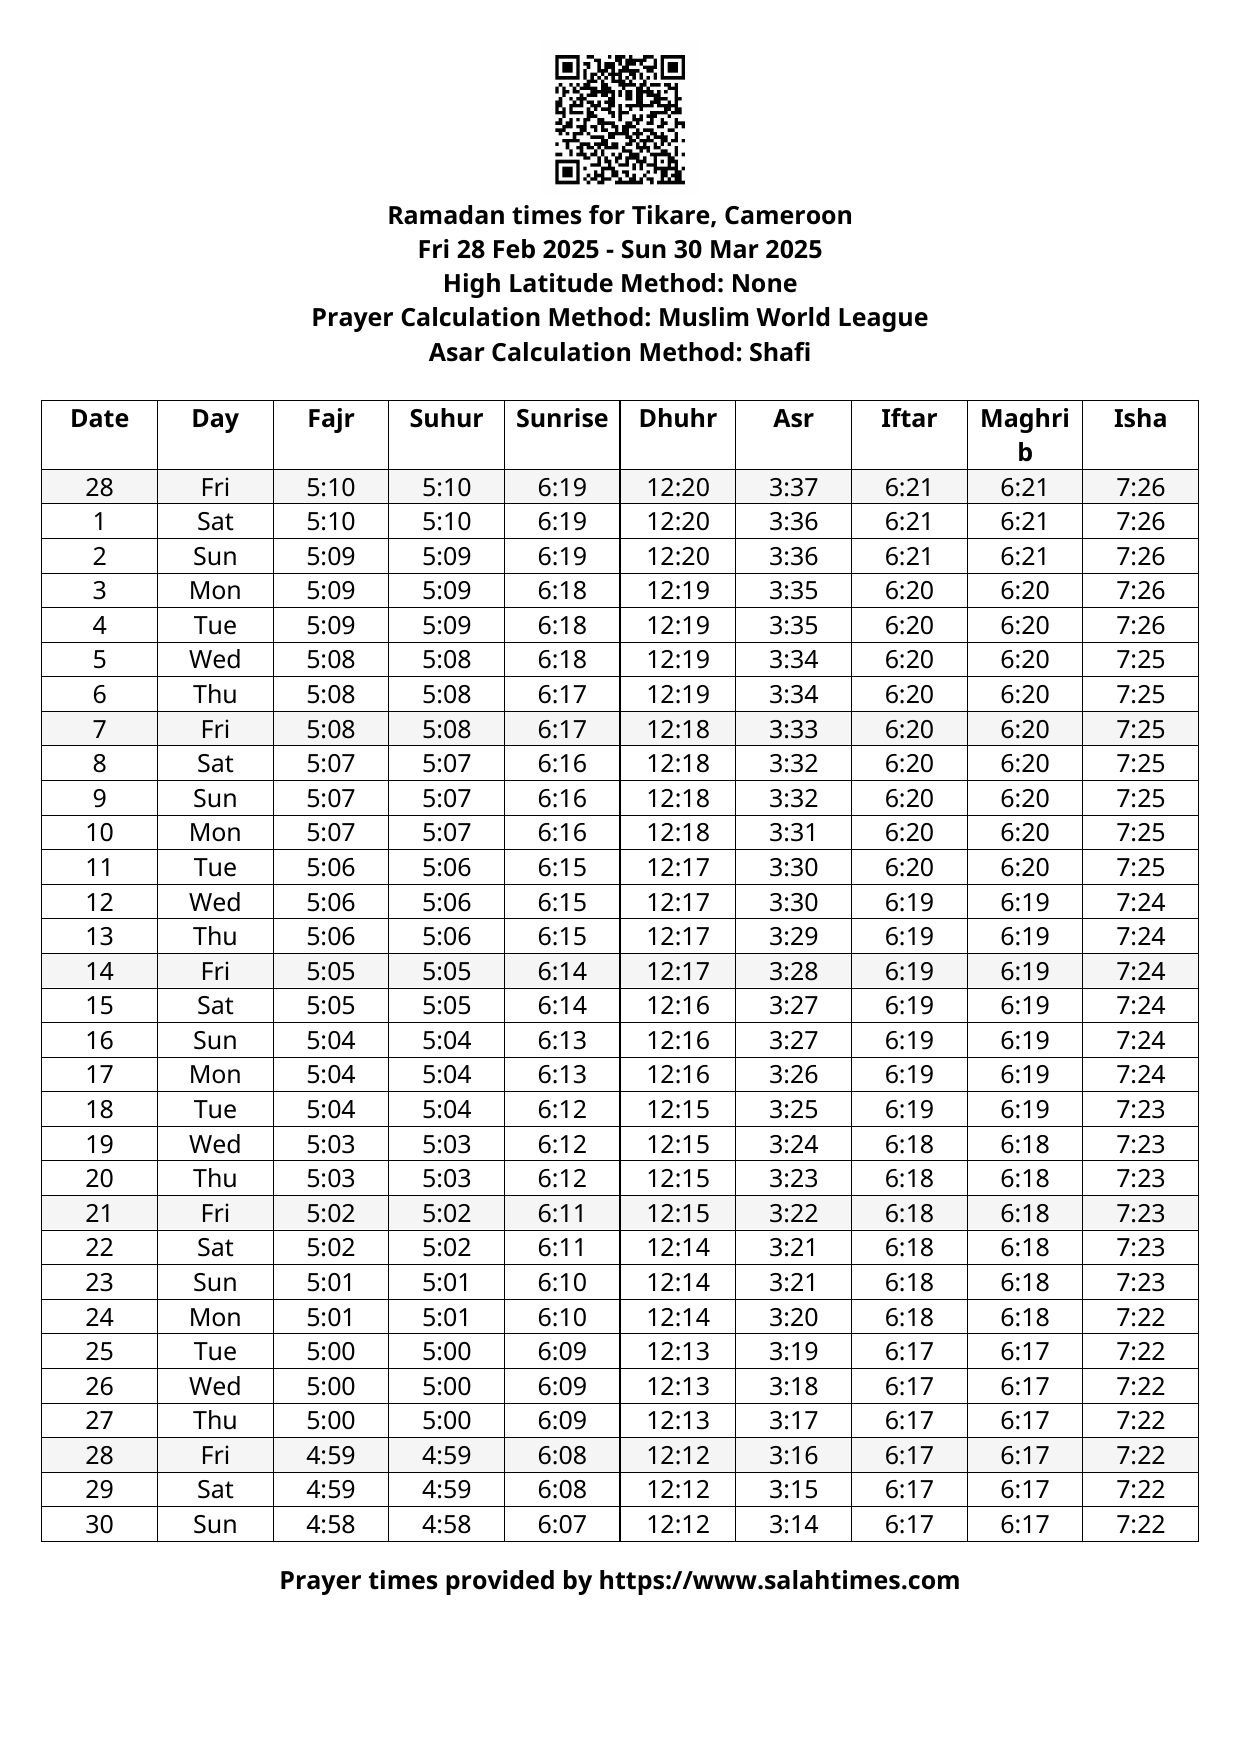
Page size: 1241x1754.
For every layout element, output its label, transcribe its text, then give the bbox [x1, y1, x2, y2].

table_cell 6:17 [852, 1438, 967, 1472]
table_cell Fri [158, 470, 273, 503]
table_cell 6:10 [505, 1300, 619, 1333]
table_cell 5:08 [389, 677, 504, 711]
table_cell 8 [42, 746, 157, 780]
table_cell 3:18 [736, 1369, 851, 1402]
table_cell 20 [42, 1161, 157, 1195]
table_cell 6:18 [852, 1231, 967, 1264]
table_cell 6:20 [852, 781, 967, 814]
table_cell 6:19 [852, 954, 967, 987]
table_cell 7:26 [1083, 504, 1198, 538]
table_cell 5:00 [389, 1334, 504, 1368]
table_header Fajr [274, 401, 388, 469]
table_cell 5:03 [389, 1127, 504, 1160]
table_cell 6:18 [968, 1161, 1082, 1195]
table_cell 6:19 [968, 1023, 1082, 1057]
table_cell 5:09 [389, 539, 504, 572]
table_cell 5:03 [274, 1127, 388, 1160]
table_cell 6:19 [852, 1023, 967, 1057]
table_cell 5:01 [274, 1265, 388, 1299]
table_cell 7:22 [1083, 1404, 1198, 1437]
table_cell 3:21 [736, 1231, 851, 1264]
table_cell 6:17 [852, 1369, 967, 1402]
table_cell 5:09 [389, 574, 504, 607]
table_cell 9 [42, 781, 157, 814]
table_cell Tue [158, 608, 273, 642]
table_cell 6:12 [505, 1092, 619, 1126]
table_cell 4:59 [389, 1473, 504, 1506]
table_cell 6:17 [968, 1404, 1082, 1437]
table_cell Thu [158, 1404, 273, 1437]
table_cell Fri [158, 954, 273, 987]
table_cell 6:20 [852, 677, 967, 711]
table_cell 6:20 [852, 574, 967, 607]
table_cell 5:04 [274, 1023, 388, 1057]
table_cell 5:00 [389, 1369, 504, 1402]
table_cell 6:20 [968, 712, 1082, 745]
table_cell 5:05 [274, 989, 388, 1022]
table_cell 6:19 [505, 504, 619, 538]
table_cell 6:20 [852, 816, 967, 849]
picture [542, 41, 699, 198]
table_cell 7:25 [1083, 816, 1198, 849]
table_cell 6:18 [968, 1300, 1082, 1333]
table_cell 6:20 [968, 781, 1082, 814]
table_cell Tue [158, 850, 273, 884]
table_cell 6:09 [505, 1369, 619, 1402]
table_cell 6:19 [505, 539, 619, 572]
table_cell 7:24 [1083, 1023, 1198, 1057]
table_cell 7:25 [1083, 712, 1198, 745]
table_cell 12:17 [621, 919, 735, 953]
table_cell 6:18 [968, 1196, 1082, 1229]
table_cell 7:22 [1083, 1438, 1198, 1472]
table_cell 6 [42, 677, 157, 711]
table_cell 6:19 [505, 470, 619, 503]
table_cell 3:32 [736, 781, 851, 814]
table_cell 7:26 [1083, 574, 1198, 607]
text Prayer Calculation Method: Muslim World League [42, 300, 1198, 334]
table_cell 6:17 [968, 1334, 1082, 1368]
table_cell 6:19 [968, 1092, 1082, 1126]
table_cell 5:07 [389, 816, 504, 849]
table_header Sunrise [505, 401, 619, 469]
table_cell 6:14 [505, 989, 619, 1022]
table_cell 6:18 [852, 1127, 967, 1160]
table_cell 5:05 [389, 989, 504, 1022]
table_cell 6:19 [968, 954, 1082, 987]
table_cell 6:18 [968, 1265, 1082, 1299]
table_cell 12:18 [621, 712, 735, 745]
table_cell 3:35 [736, 574, 851, 607]
table_cell Wed [158, 1369, 273, 1402]
table_cell 5:10 [389, 470, 504, 503]
table_cell 13 [42, 919, 157, 953]
table_cell 6:13 [505, 1023, 619, 1057]
table_cell 5:10 [274, 470, 388, 503]
table_cell 12:19 [621, 608, 735, 642]
table_cell Sun [158, 539, 273, 572]
table_cell 6:18 [968, 1127, 1082, 1160]
table_header Suhur [389, 401, 504, 469]
table_cell 15 [42, 989, 157, 1022]
table_cell 10 [42, 816, 157, 849]
table_cell 3:36 [736, 504, 851, 538]
table_cell 12:12 [621, 1473, 735, 1506]
table_cell 6:16 [505, 746, 619, 780]
table_cell 7:26 [1083, 608, 1198, 642]
table_cell 7:26 [1083, 470, 1198, 503]
table_cell Tue [158, 1092, 273, 1126]
table_cell 12:18 [621, 781, 735, 814]
table_cell 5:10 [274, 504, 388, 538]
table_cell 6:19 [968, 989, 1082, 1022]
table_cell 5:08 [274, 677, 388, 711]
table_cell 6:18 [852, 1265, 967, 1299]
table_cell 3:25 [736, 1092, 851, 1126]
table_cell 5:00 [389, 1404, 504, 1437]
table_cell Wed [158, 1127, 273, 1160]
table_cell 5:09 [274, 539, 388, 572]
table_header Date [42, 401, 157, 469]
table_cell 6:19 [852, 1092, 967, 1126]
table_cell 5:01 [389, 1265, 504, 1299]
table_cell 3:22 [736, 1196, 851, 1229]
table_cell Mon [158, 816, 273, 849]
table_cell 5:07 [389, 746, 504, 780]
table_cell 5:02 [389, 1196, 504, 1229]
table_cell 3:26 [736, 1058, 851, 1091]
table_cell 7:23 [1083, 1231, 1198, 1264]
table_cell 6:18 [852, 1196, 967, 1229]
table_cell 7:22 [1083, 1300, 1198, 1333]
table_cell 7:22 [1083, 1369, 1198, 1402]
table_cell 12 [42, 885, 157, 918]
table_cell 12:15 [621, 1127, 735, 1160]
table_cell 30 [42, 1507, 157, 1541]
table_cell 6:18 [852, 1300, 967, 1333]
table_header Asr [736, 401, 851, 469]
table_cell 25 [42, 1334, 157, 1368]
table_cell 18 [42, 1092, 157, 1126]
table_cell 5:03 [389, 1161, 504, 1195]
table_cell 6:18 [505, 574, 619, 607]
table_cell 4:59 [274, 1473, 388, 1506]
table_cell Fri [158, 712, 273, 745]
table_cell 12:16 [621, 1058, 735, 1091]
text Prayer times provided by https://www.salahtimes.com [42, 1563, 1198, 1597]
table_cell 5:07 [389, 781, 504, 814]
table_cell 6:13 [505, 1058, 619, 1091]
table_cell 4:59 [389, 1438, 504, 1472]
table_cell 5:07 [274, 781, 388, 814]
table_cell 12:19 [621, 643, 735, 676]
table_cell 6:19 [852, 919, 967, 953]
table_cell 5:07 [274, 816, 388, 849]
table_cell 6:16 [505, 816, 619, 849]
table_cell 5:06 [274, 885, 388, 918]
table_cell 6:17 [852, 1334, 967, 1368]
table_cell 7:24 [1083, 989, 1198, 1022]
table_cell 6:17 [968, 1369, 1082, 1402]
table_cell 5:06 [274, 919, 388, 953]
table_cell 6:15 [505, 919, 619, 953]
table_cell 19 [42, 1127, 157, 1160]
table_cell 29 [42, 1473, 157, 1506]
table_cell 7:23 [1083, 1265, 1198, 1299]
table_cell 22 [42, 1231, 157, 1264]
table_cell Thu [158, 919, 273, 953]
table_cell 5:09 [389, 608, 504, 642]
table_cell 6:20 [852, 850, 967, 884]
table_cell 3:16 [736, 1438, 851, 1472]
table_cell 7:24 [1083, 885, 1198, 918]
table_cell 6:20 [852, 712, 967, 745]
table_cell Mon [158, 1058, 273, 1091]
table_cell 6:20 [968, 677, 1082, 711]
table_cell 2 [42, 539, 157, 572]
text Ramadan times for Tikare, Cameroon [42, 198, 1198, 232]
table_cell Mon [158, 574, 273, 607]
table_cell 12:17 [621, 954, 735, 987]
table_cell 5:01 [389, 1300, 504, 1333]
table_cell 14 [42, 954, 157, 987]
table_cell 5:04 [274, 1092, 388, 1126]
table_cell 7:26 [1083, 539, 1198, 572]
table_cell 6:20 [968, 574, 1082, 607]
table_cell 12:12 [621, 1507, 735, 1541]
table_cell 5:04 [389, 1092, 504, 1126]
table_cell 1 [42, 504, 157, 538]
table_header Dhuhr [621, 401, 735, 469]
table_cell 5:02 [274, 1196, 388, 1229]
table_cell Wed [158, 885, 273, 918]
table_cell 5:08 [274, 712, 388, 745]
table_cell 5:08 [389, 712, 504, 745]
table_cell 6:20 [968, 643, 1082, 676]
table_cell 24 [42, 1300, 157, 1333]
table_cell Thu [158, 677, 273, 711]
table_cell 3:14 [736, 1507, 851, 1541]
table_cell 11 [42, 850, 157, 884]
table_cell Tue [158, 1334, 273, 1368]
table_cell 7:25 [1083, 746, 1198, 780]
table_cell 6:21 [852, 504, 967, 538]
table_cell Sat [158, 504, 273, 538]
table_cell 12:18 [621, 746, 735, 780]
table_cell 12:17 [621, 850, 735, 884]
table_cell 12:12 [621, 1438, 735, 1472]
table_cell 3:34 [736, 677, 851, 711]
table_cell 5:06 [389, 885, 504, 918]
table_cell 5:01 [274, 1300, 388, 1333]
table_cell 5:09 [274, 574, 388, 607]
table_cell 6:18 [505, 608, 619, 642]
table_cell 3:17 [736, 1404, 851, 1437]
table_cell 5:03 [274, 1161, 388, 1195]
table_cell 5:08 [389, 643, 504, 676]
table_cell 3:32 [736, 746, 851, 780]
table_cell 5:00 [274, 1369, 388, 1402]
table_cell Mon [158, 1300, 273, 1333]
table_cell 12:14 [621, 1265, 735, 1299]
table_cell 6:19 [968, 919, 1082, 953]
table_cell 6:20 [968, 816, 1082, 849]
table_cell 12:20 [621, 539, 735, 572]
table_cell 5:04 [389, 1058, 504, 1091]
table_cell 3:30 [736, 885, 851, 918]
table_cell 3:30 [736, 850, 851, 884]
table_cell 12:13 [621, 1369, 735, 1402]
table_cell 12:18 [621, 816, 735, 849]
table_cell 6:17 [852, 1473, 967, 1506]
table_cell 6:17 [852, 1507, 967, 1541]
table_cell 4 [42, 608, 157, 642]
table_cell 3:20 [736, 1300, 851, 1333]
table_cell 5:05 [274, 954, 388, 987]
table_cell 3:27 [736, 989, 851, 1022]
table_cell 26 [42, 1369, 157, 1402]
table_cell Fri [158, 1438, 273, 1472]
table_cell 12:13 [621, 1334, 735, 1368]
table_cell 7:24 [1083, 1058, 1198, 1091]
table_cell 5:05 [389, 954, 504, 987]
table_cell 6:20 [852, 608, 967, 642]
table_cell 7:23 [1083, 1196, 1198, 1229]
table_cell 12:15 [621, 1196, 735, 1229]
table_cell 3:19 [736, 1334, 851, 1368]
table_cell Sat [158, 746, 273, 780]
table_cell 6:21 [852, 470, 967, 503]
table_cell 7:23 [1083, 1127, 1198, 1160]
table_cell 6:19 [968, 885, 1082, 918]
table_cell 6:21 [968, 470, 1082, 503]
table_cell Sat [158, 1473, 273, 1506]
table_cell 3:15 [736, 1473, 851, 1506]
table_cell 7 [42, 712, 157, 745]
table_cell 12:16 [621, 989, 735, 1022]
table_cell 4:58 [389, 1507, 504, 1541]
table_cell Sun [158, 1023, 273, 1057]
table_cell 12:13 [621, 1404, 735, 1437]
table_cell 7:25 [1083, 850, 1198, 884]
table_cell 6:12 [505, 1127, 619, 1160]
table_cell 6:14 [505, 954, 619, 987]
table_cell 6:17 [505, 712, 619, 745]
table_cell 7:23 [1083, 1092, 1198, 1126]
table_cell 6:07 [505, 1507, 619, 1541]
table_cell 23 [42, 1265, 157, 1299]
table_cell 6:15 [505, 850, 619, 884]
table_cell 3:24 [736, 1127, 851, 1160]
table_cell 6:11 [505, 1196, 619, 1229]
table_cell 5:10 [389, 504, 504, 538]
table_cell 28 [42, 470, 157, 503]
table_cell 3 [42, 574, 157, 607]
table_cell 5:04 [389, 1023, 504, 1057]
table_cell 6:09 [505, 1334, 619, 1368]
table_cell Sun [158, 781, 273, 814]
table_cell 6:18 [852, 1161, 967, 1195]
table_cell 5:00 [274, 1334, 388, 1368]
table_header Day [158, 401, 273, 469]
table_header Iftar [852, 401, 967, 469]
table_cell 6:18 [968, 1231, 1082, 1264]
table_cell 6:19 [968, 1058, 1082, 1091]
table_cell 6:17 [968, 1473, 1082, 1506]
table_cell 7:25 [1083, 643, 1198, 676]
text High Latitude Method: None [42, 266, 1198, 300]
table_cell 6:19 [852, 989, 967, 1022]
table_cell 3:35 [736, 608, 851, 642]
table_header Maghrib [968, 401, 1082, 469]
table_cell 5:06 [389, 850, 504, 884]
table_cell 5:06 [274, 850, 388, 884]
table_cell 28 [42, 1438, 157, 1472]
table_cell 6:21 [968, 504, 1082, 538]
table_cell 6:18 [505, 643, 619, 676]
table_cell 12:16 [621, 1023, 735, 1057]
table_cell 12:19 [621, 677, 735, 711]
table_cell Fri [158, 1196, 273, 1229]
table_cell 3:23 [736, 1161, 851, 1195]
table_cell 5:06 [389, 919, 504, 953]
table_cell 6:17 [505, 677, 619, 711]
table_cell 3:37 [736, 470, 851, 503]
table_cell 5 [42, 643, 157, 676]
table_cell 6:20 [852, 746, 967, 780]
table_cell 6:08 [505, 1438, 619, 1472]
table_cell 5:04 [274, 1058, 388, 1091]
table_cell 6:19 [852, 885, 967, 918]
table_cell 5:07 [274, 746, 388, 780]
table_cell 3:28 [736, 954, 851, 987]
table_cell 12:14 [621, 1300, 735, 1333]
table_cell Sun [158, 1265, 273, 1299]
table_cell 5:02 [389, 1231, 504, 1264]
table_cell 21 [42, 1196, 157, 1229]
table_cell 5:00 [274, 1404, 388, 1437]
table_cell Sun [158, 1507, 273, 1541]
table_cell 3:31 [736, 816, 851, 849]
table_cell Sat [158, 1231, 273, 1264]
table_cell 5:09 [274, 608, 388, 642]
table_cell 3:27 [736, 1023, 851, 1057]
text Fri 28 Feb 2025 - Sun 30 Mar 2025 [42, 232, 1198, 266]
text Asar Calculation Method: Shafi [42, 334, 1198, 368]
table_cell 3:21 [736, 1265, 851, 1299]
table_cell Sat [158, 989, 273, 1022]
table_cell 6:12 [505, 1161, 619, 1195]
table_cell 6:09 [505, 1404, 619, 1437]
table_cell 6:17 [968, 1438, 1082, 1472]
table_cell 7:22 [1083, 1507, 1198, 1541]
table_cell 3:29 [736, 919, 851, 953]
table_cell 6:20 [852, 643, 967, 676]
table_cell 6:16 [505, 781, 619, 814]
table_cell 6:11 [505, 1231, 619, 1264]
table_cell 6:10 [505, 1265, 619, 1299]
table_cell 7:25 [1083, 781, 1198, 814]
table_cell 27 [42, 1404, 157, 1437]
table_cell 5:02 [274, 1231, 388, 1264]
table_cell 6:20 [968, 746, 1082, 780]
table_cell 7:24 [1083, 919, 1198, 953]
table_cell 12:15 [621, 1092, 735, 1126]
table_cell 12:14 [621, 1231, 735, 1264]
table_cell 4:59 [274, 1438, 388, 1472]
table_cell 7:22 [1083, 1473, 1198, 1506]
table_cell 16 [42, 1023, 157, 1057]
table_cell 7:22 [1083, 1334, 1198, 1368]
table_cell 12:17 [621, 885, 735, 918]
table_cell 3:34 [736, 643, 851, 676]
table_cell 6:15 [505, 885, 619, 918]
table_cell 12:19 [621, 574, 735, 607]
table_cell Wed [158, 643, 273, 676]
table_cell 12:20 [621, 504, 735, 538]
table_cell 7:25 [1083, 677, 1198, 711]
table_cell 6:21 [968, 539, 1082, 572]
table_cell 6:21 [852, 539, 967, 572]
table_header Isha [1083, 401, 1198, 469]
table_cell 6:17 [852, 1404, 967, 1437]
table_cell 6:08 [505, 1473, 619, 1506]
table_cell 6:20 [968, 850, 1082, 884]
table_cell 7:24 [1083, 954, 1198, 987]
table_cell 17 [42, 1058, 157, 1091]
table_cell 5:08 [274, 643, 388, 676]
table_cell Thu [158, 1161, 273, 1195]
table_cell 12:15 [621, 1161, 735, 1195]
table_cell 3:36 [736, 539, 851, 572]
table_cell 3:33 [736, 712, 851, 745]
table_cell 7:23 [1083, 1161, 1198, 1195]
table_cell 6:19 [852, 1058, 967, 1091]
table_cell 12:20 [621, 470, 735, 503]
table_cell 6:20 [968, 608, 1082, 642]
table_cell 4:58 [274, 1507, 388, 1541]
table_cell 6:17 [968, 1507, 1082, 1541]
